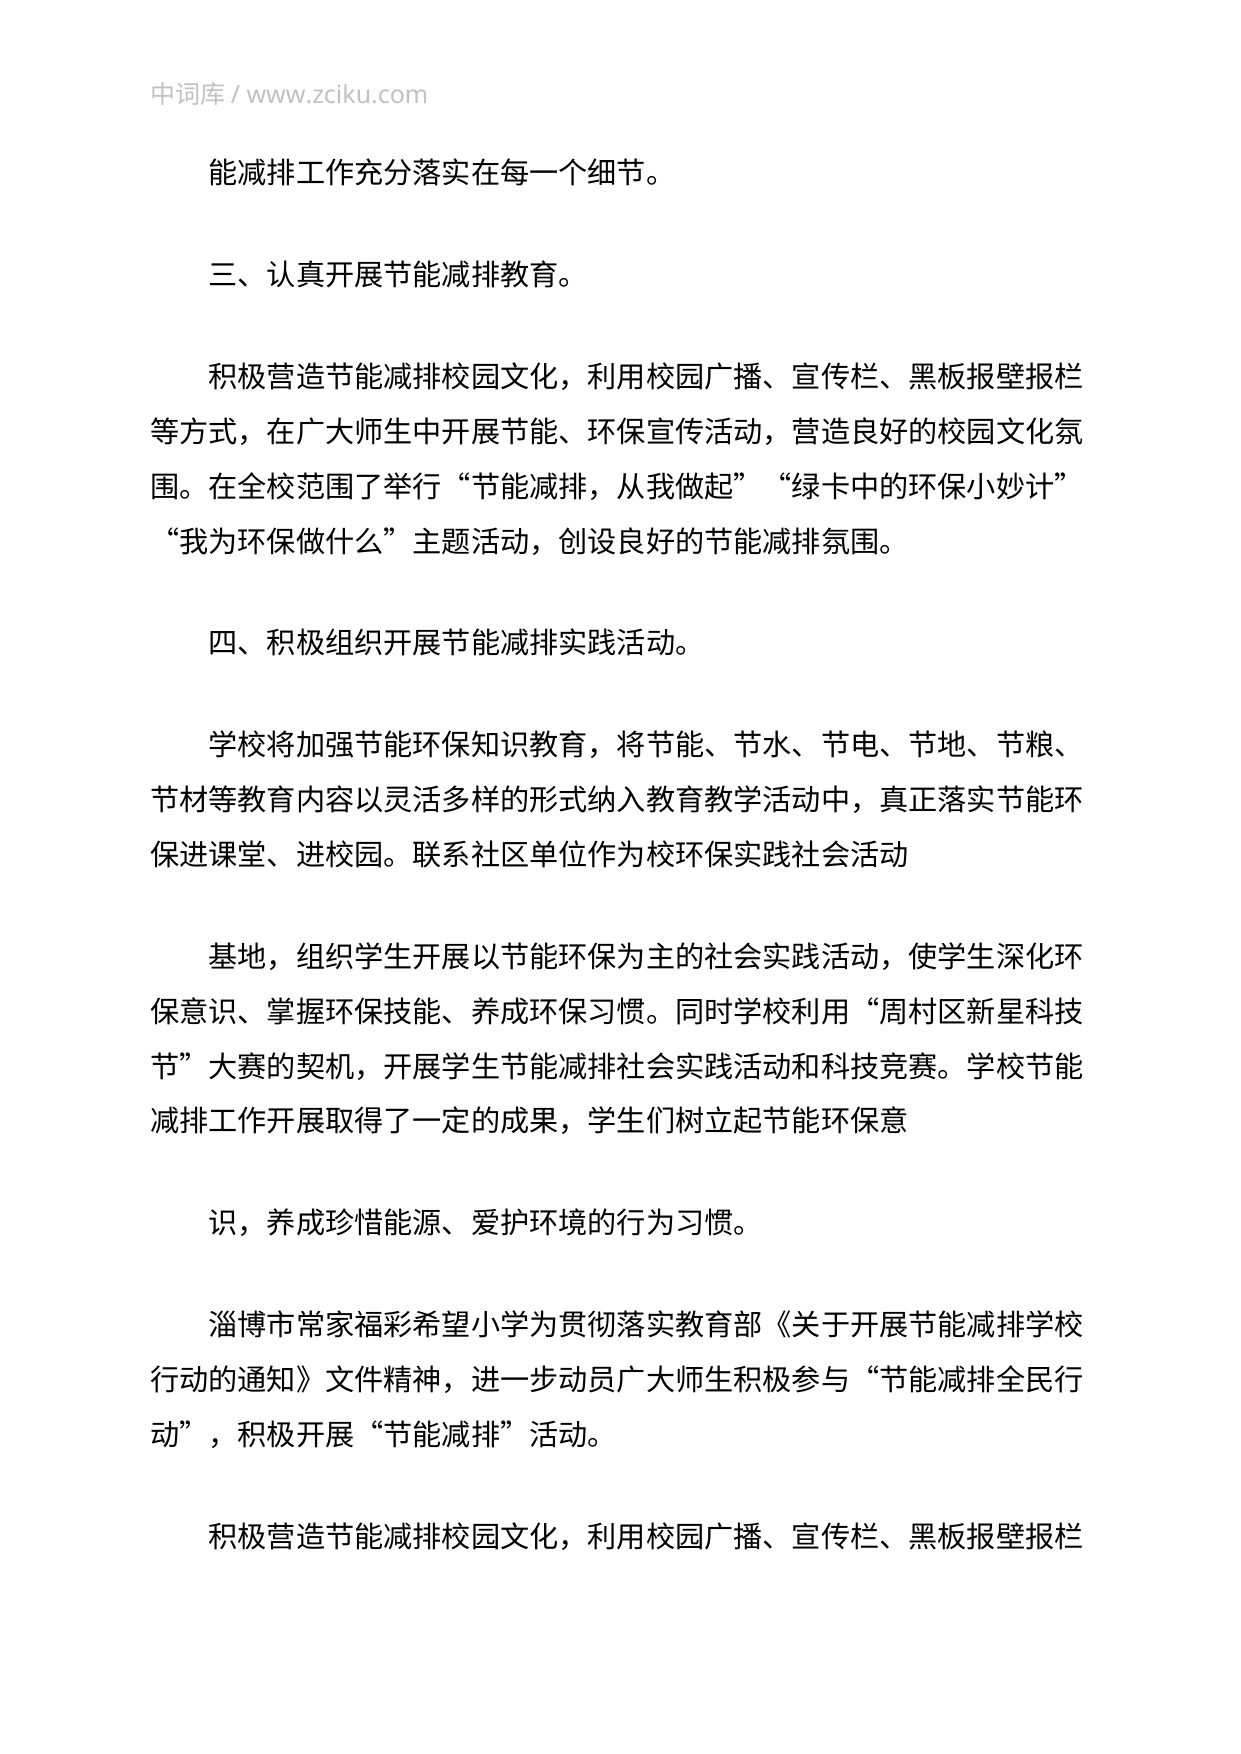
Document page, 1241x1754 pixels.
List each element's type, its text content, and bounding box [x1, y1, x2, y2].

text 三、认真开展节能减排教育。 [150, 252, 1090, 294]
text 淄博市常家福彩希望小学为贯彻落实教育部《关于开展节能减排学校行动的通知》文件精神，进一步动员广大师生积极参与“节能减排全民行动”，积极开展“节能减排”活动。 [150, 1302, 1090, 1454]
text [150, 1513, 1090, 1555]
text 识，养成珍惜能源、爱护环境的行为习惯。 [150, 1200, 1090, 1242]
text 四、积极组织开展节能减排实践活动。 [150, 620, 1090, 662]
text 能减排工作充分落实在每一个细节。 [150, 150, 1090, 192]
text 基地，组织学生开展以节能环保为主的社会实践活动，使学生深化环保意识、掌握环保技能、养成环保习惯。同时学校利用“周村区新星科技节”大赛的契机，开展学生节能减排社会实践活动和科技竞赛。学校节能减排工作开展取得了一定的成果，学生们树立起节能环保意 [150, 933, 1090, 1140]
text 积极营造节能减排校园文化，利用校园广播、宣传栏、黑板报壁报栏等方式，在广大师生中开展节能、环保宣传活动，营造良好的校园文化氛围。在全校范围了举行“节能减排，从我做起”“绿卡中的环保小妙计”“我为环保做什么”主题活动，创设良好的节能减排氛围。 [150, 353, 1090, 561]
text 学校将加强节能环保知识教育，将节能、节水、节电、节地、节粮、节材等教育内容以灵活多样的形式纳入教育教学活动中，真正落实节能环保进课堂、进校园。联系社区单位作为校环保实践社会活动 [150, 722, 1090, 874]
